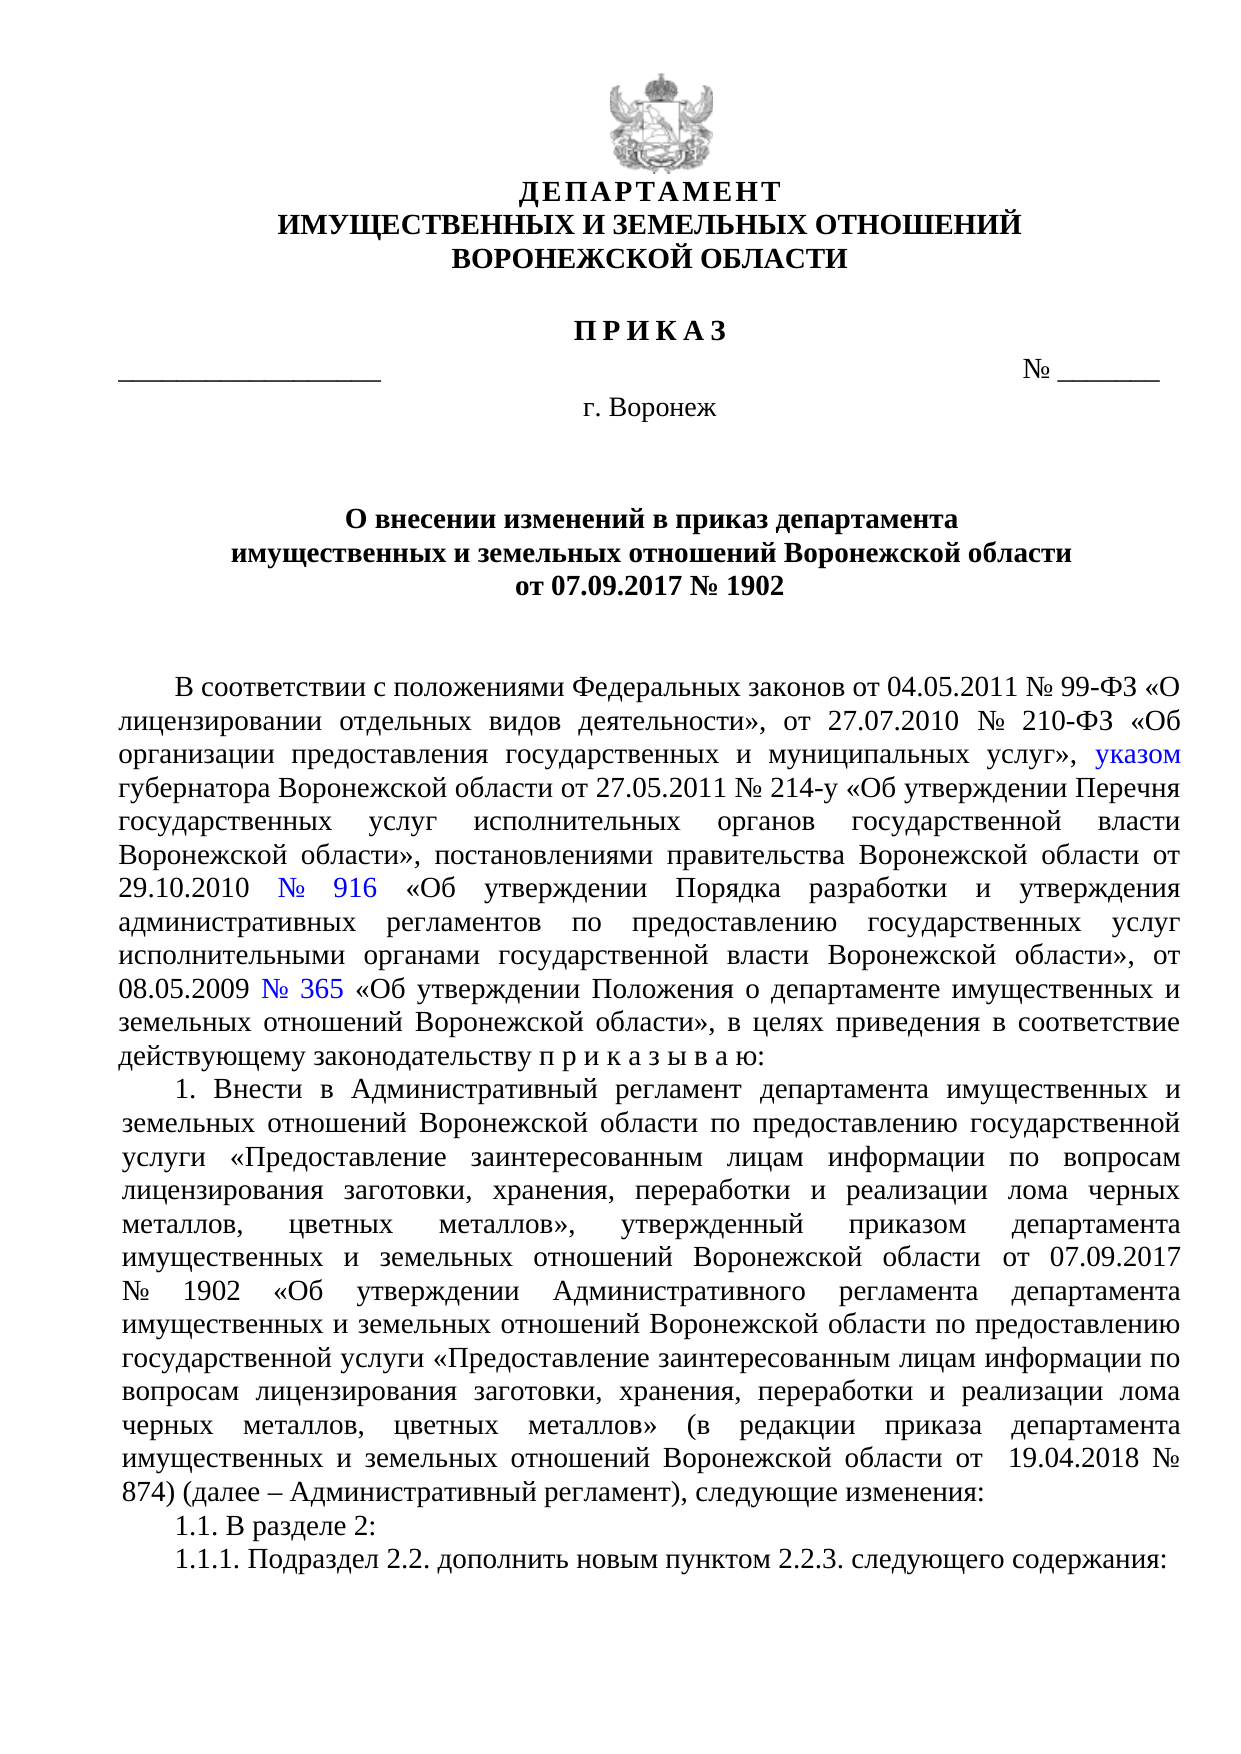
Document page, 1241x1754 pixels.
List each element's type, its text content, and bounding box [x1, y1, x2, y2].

text имущественных и земельных отношений Воронежской области [122, 535, 1181, 568]
text ИМУЩЕСТВЕННЫХ И ЗЕМЕЛЬНЫХ ОТНОШЕНИЙ [118, 207, 1181, 241]
text О внесении изменений в приказ департамента [122, 501, 1181, 535]
text от 07.09.2017 № 1902 [118, 568, 1181, 602]
text г. Воронеж [118, 390, 1181, 422]
text 1.1. В разделе 2: [118, 1508, 1181, 1541]
text В соответствии с положениями Федеральных законов от 04.05.2011 № 99-ФЗ «О лицензировании отдельных видов деятельности», от 27.07.2010 № 210-ФЗ «Об организации предоставления государственных и муниципальных услуг», указом губернатора Воронежской области от 27.05.2011 № 214-у «Об утверждении Перечня государственных услуг исполнительных органов государственной власти Воронежской области», постановлениями правительства Воронежской области от 29.10.2010 № 916 «Об утверждении Порядка разработки и утверждения административных регламентов по предоставлению государственных услуг исполнительными органами государственной власти Воронежской области», от 08.05.2009 № 365 «Об утверждении Положения о департаменте имущественных и земельных отношений Воронежской области», в целях приведения в соответствие действующему законодательству п р и к а з ы в а ю: [118, 669, 1181, 1072]
text __________________ № _______ [118, 351, 1181, 385]
text ПРИКАЗ [118, 313, 1181, 346]
text 1. Внести в Административный регламент департамента имущественных и земельных отношений Воронежской области по предоставлению государственной услуги «Предоставление заинтересованным лицам информации по вопросам лицензирования заготовки, хранения, переработки и реализации лома черных металлов, цветных металлов», утвержденный приказом департамента имущественных и земельных отношений Воронежской области от 07.09.2017 № 1902 «Об утверждении Административного регламента департамента имущественных и земельных отношений Воронежской области по предоставлению государственной услуги «Предоставление заинтересованным лицам информации по вопросам лицензирования заготовки, хранения, переработки и реализации лома черных металлов, цветных металлов» (в редакции приказа департамента имущественных и земельных отношений Воронежской области от 19.04.2018 № 874) (далее – Административный регламент), следующие изменения: [122, 1072, 1181, 1508]
subtitle ДЕПАРТАМЕНТ [118, 131, 1181, 207]
text 1.1.1. Подраздел 2.2. дополнить новым пунктом 2.2.3. следующего содержания: [118, 1541, 1181, 1575]
text ВОРОНЕЖСКОЙ ОБЛАСТИ [118, 241, 1181, 274]
